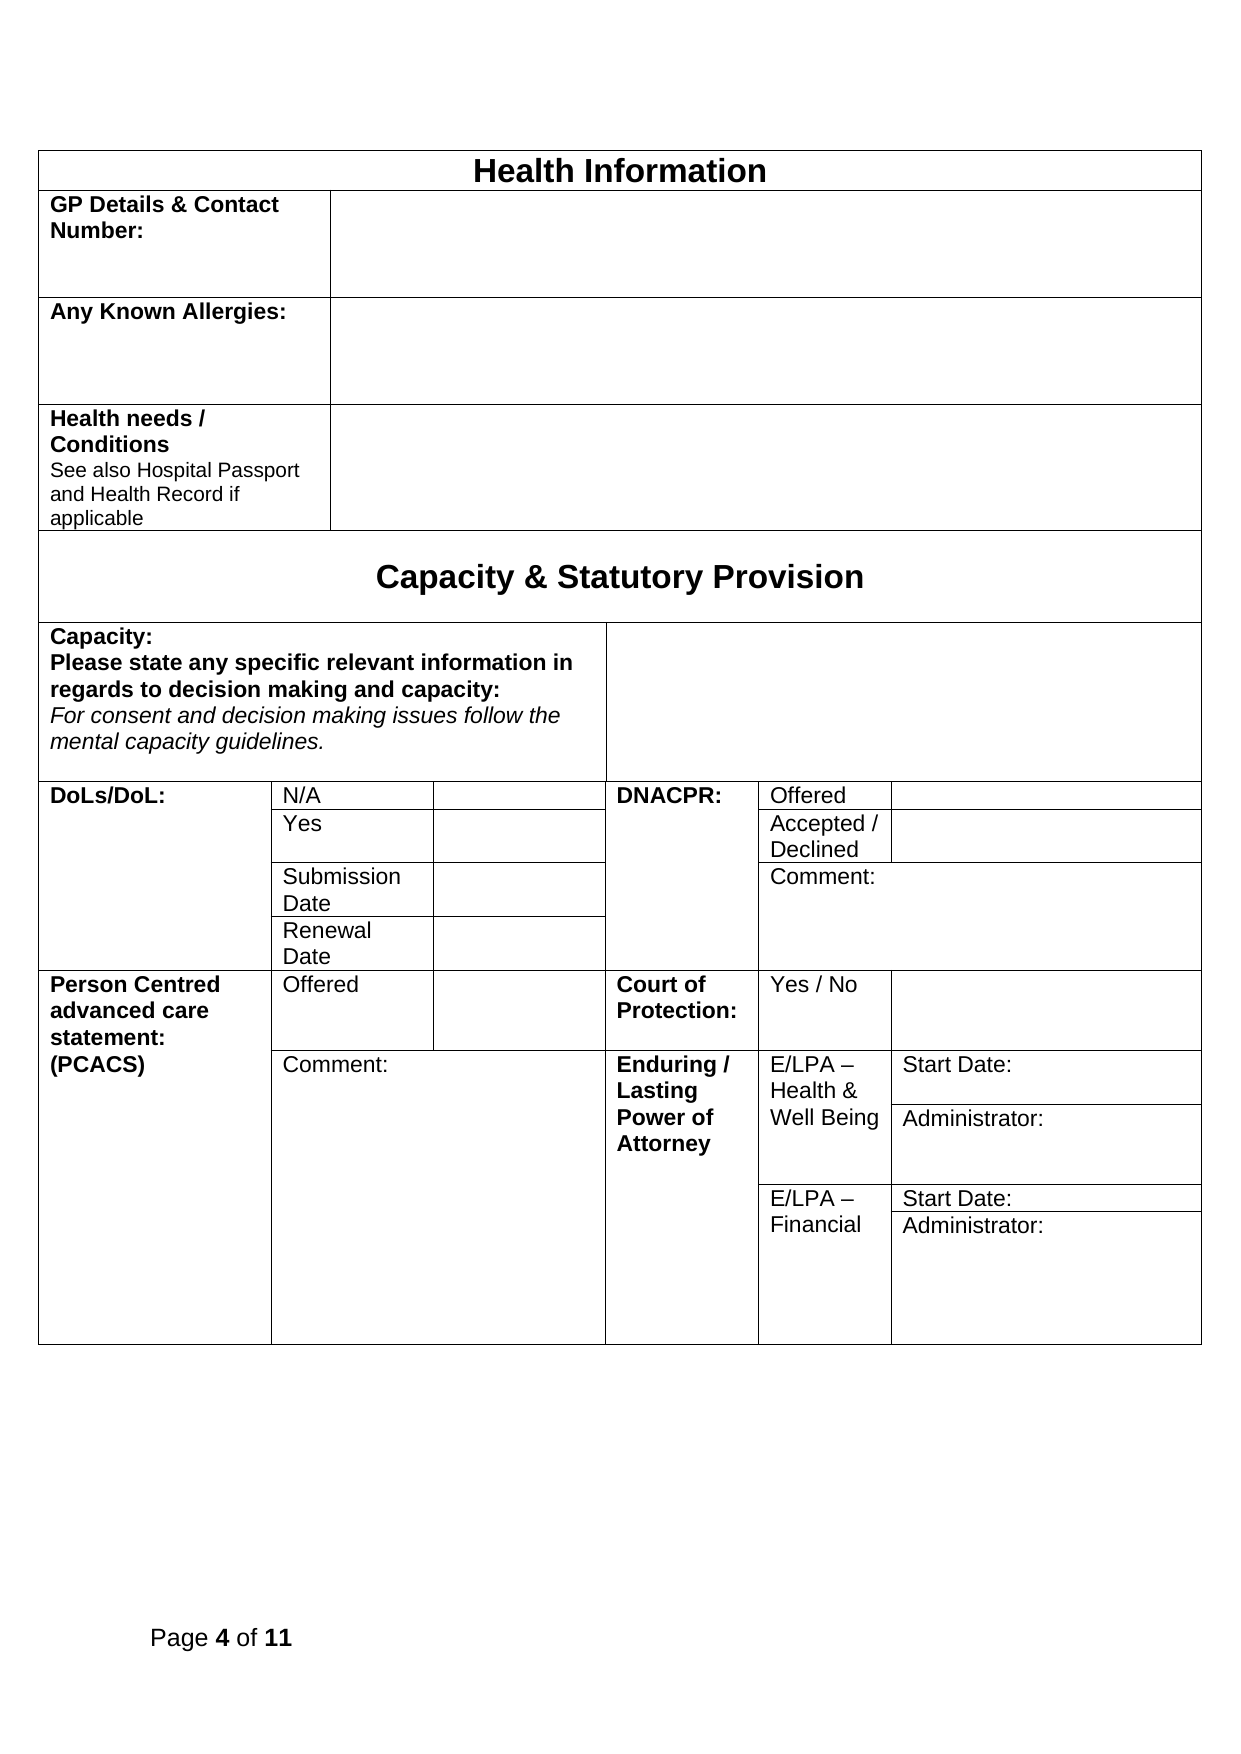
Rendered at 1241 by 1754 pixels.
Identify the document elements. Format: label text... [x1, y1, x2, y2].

table_cell [892, 810, 1201, 862]
table_cell DNACPR: [606, 782, 758, 970]
table_cell [331, 405, 1201, 530]
table_cell [331, 191, 1201, 297]
table_cell Any Known Allergies: [39, 298, 330, 404]
table_cell Capacity: Please state any specific relevant information in regards to decision making and capacity: For consent and decision making issues follow the mental capacity guidelines. [39, 623, 606, 781]
table_cell Yes [272, 810, 433, 862]
table_cell Administrator: [892, 1212, 1201, 1344]
table_cell Court of Protection: [606, 971, 758, 1050]
table_cell [434, 917, 605, 970]
table_cell [892, 971, 1201, 1050]
table_cell Start Date: [892, 1185, 1201, 1211]
table_cell Submission Date [272, 863, 433, 916]
table_header Health Information [39, 151, 1201, 189]
table_cell [434, 810, 605, 862]
table_cell [434, 782, 605, 808]
table_cell (PCACS) [39, 1050, 271, 1344]
table_cell Accepted / Declined [759, 810, 891, 862]
table_cell Health needs / Conditions See also Hospital Passport and Health Record if applicable [39, 405, 330, 530]
table_cell Capacity & Statutory Provision [39, 531, 1201, 622]
table_cell Enduring / Lasting Power of Attorney [606, 1051, 758, 1344]
table_cell [607, 623, 1201, 781]
table_cell GP Details & Contact Number: [39, 191, 330, 297]
table_cell Renewal Date [272, 917, 433, 970]
table_cell [434, 971, 605, 1050]
table_cell Person Centred advanced care statement: [39, 971, 271, 1050]
table_cell [331, 298, 1201, 404]
table_cell Comment: [759, 863, 1201, 970]
table_cell DoLs/DoL: [39, 782, 271, 970]
table_cell Administrator: [892, 1105, 1201, 1184]
table_cell Yes / No [759, 971, 891, 1050]
table_cell Offered [272, 971, 433, 1050]
table_cell Start Date: [892, 1051, 1201, 1103]
table_cell E/LPA – Health & Well Being [759, 1051, 891, 1184]
table_cell Comment: [272, 1051, 605, 1344]
table_cell E/LPA – Financial [759, 1185, 891, 1344]
table_cell [892, 782, 1201, 808]
table_cell Offered [759, 782, 891, 808]
table_cell [434, 863, 605, 916]
table_cell N/A [272, 782, 433, 808]
